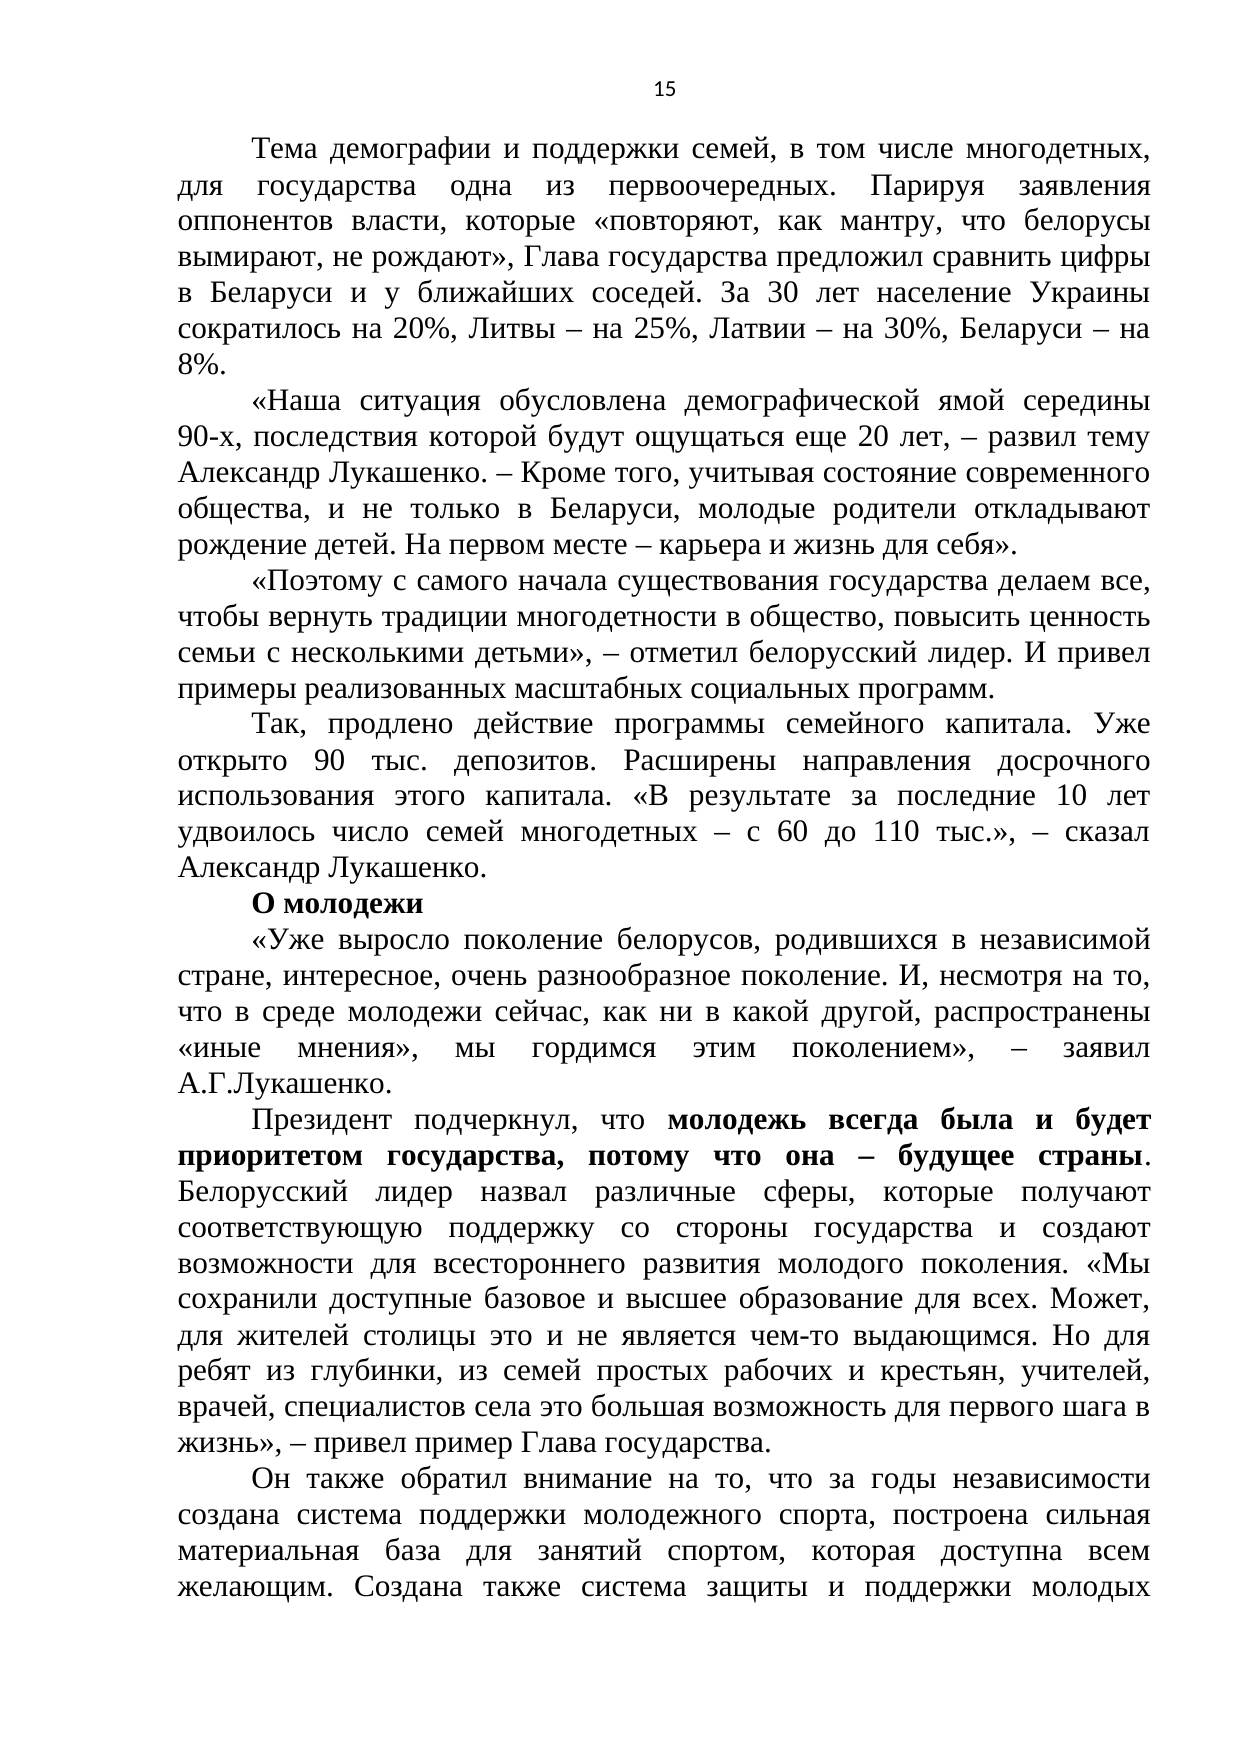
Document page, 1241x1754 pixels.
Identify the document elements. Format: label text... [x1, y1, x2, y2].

text Так, продлено действие программы семейного капитала. Уже открыто 90 тыс. депозитов. Расширены направления досрочного использования этого капитала. «В результате за последние 10 лет удвоилось число семей многодетных – с 60 до 110 тыс.», – сказал Александр Лукашенко. [177, 705, 1152, 884]
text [177, 1459, 1152, 1603]
text «Уже выросло поколение белорусов, родившихся в независимой стране, интересное, очень разнообразное поколение. И, несмотря на то, что в среде молодежи сейчас, как ни в какой другой, распространены «иные мнения», мы гордимся этим поколением», – заявил А.Г.Лукашенко. [177, 920, 1152, 1100]
text «Поэтому с самого начала существования государства делаем все, чтобы вернуть традиции многодетности в общество, повысить ценность семьи с несколькими детьми», – отметил белорусский лидер. И привел примеры реализованных масштабных социальных программ. [177, 561, 1152, 705]
text О молодежи [177, 884, 1152, 920]
text «Наша ситуация обусловлена демографической ямой середины 90-х, последствия которой будут ощущаться еще 20 лет, – развил тему Александр Лукашенко. – Кроме того, учитывая состояние современного общества, и не только в Беларуси, молодые родители откладывают рождение детей. На первом месте – карьера и жизнь для себя». [177, 381, 1152, 561]
text Президент подчеркнул, что молодежь всегда была и будет приоритетом государства, потому что она – будущее страны. Белорусский лидер назвал различные сферы, которые получают соответствующую поддержку со стороны государства и создают возможности для всестороннего развития молодого поколения. «Мы сохранили доступные базовое и высшее образование для всех. Может, для жителей столицы это и не является чем-то выдающимся. Но для ребят из глубинки, из семей простых рабочих и крестьян, учителей, врачей, специалистов села это большая возможность для первого шага в жизнь», – привел пример Глава государства. [177, 1100, 1152, 1459]
text Тема демографии и поддержки семей, в том числе многодетных, для государства одна из первоочередных. Парируя заявления оппонентов власти, которые «повторяют, как мантру, что белорусы вымирают, не рождают», Глава государства предложил сравнить цифры в Беларуси и у ближайших соседей. За 30 лет население Украины сократилось на 20%, Литвы – на 25%, Латвии – на 30%, Беларуси – на 8%. [177, 130, 1152, 381]
